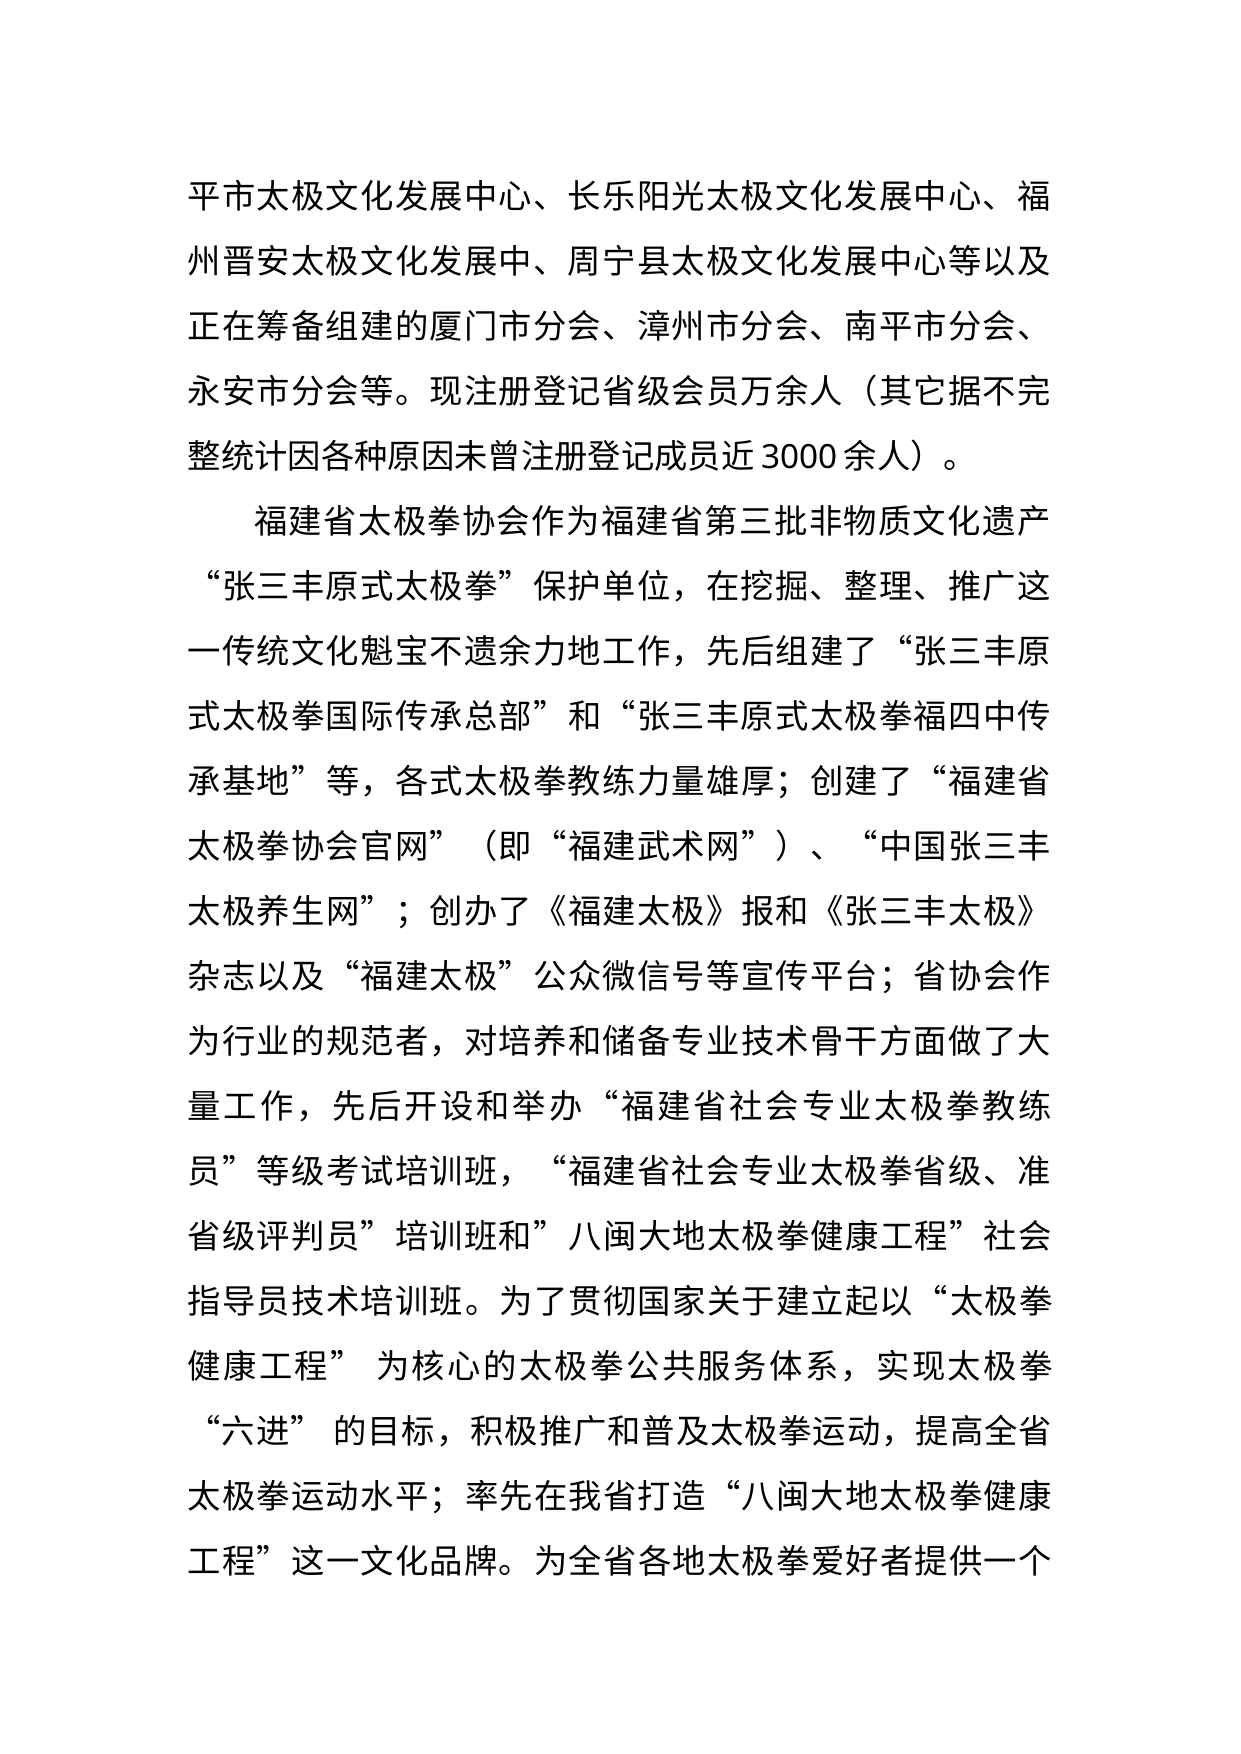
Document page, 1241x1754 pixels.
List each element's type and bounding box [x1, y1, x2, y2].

text [187, 487, 1053, 1592]
text [187, 162, 1053, 487]
